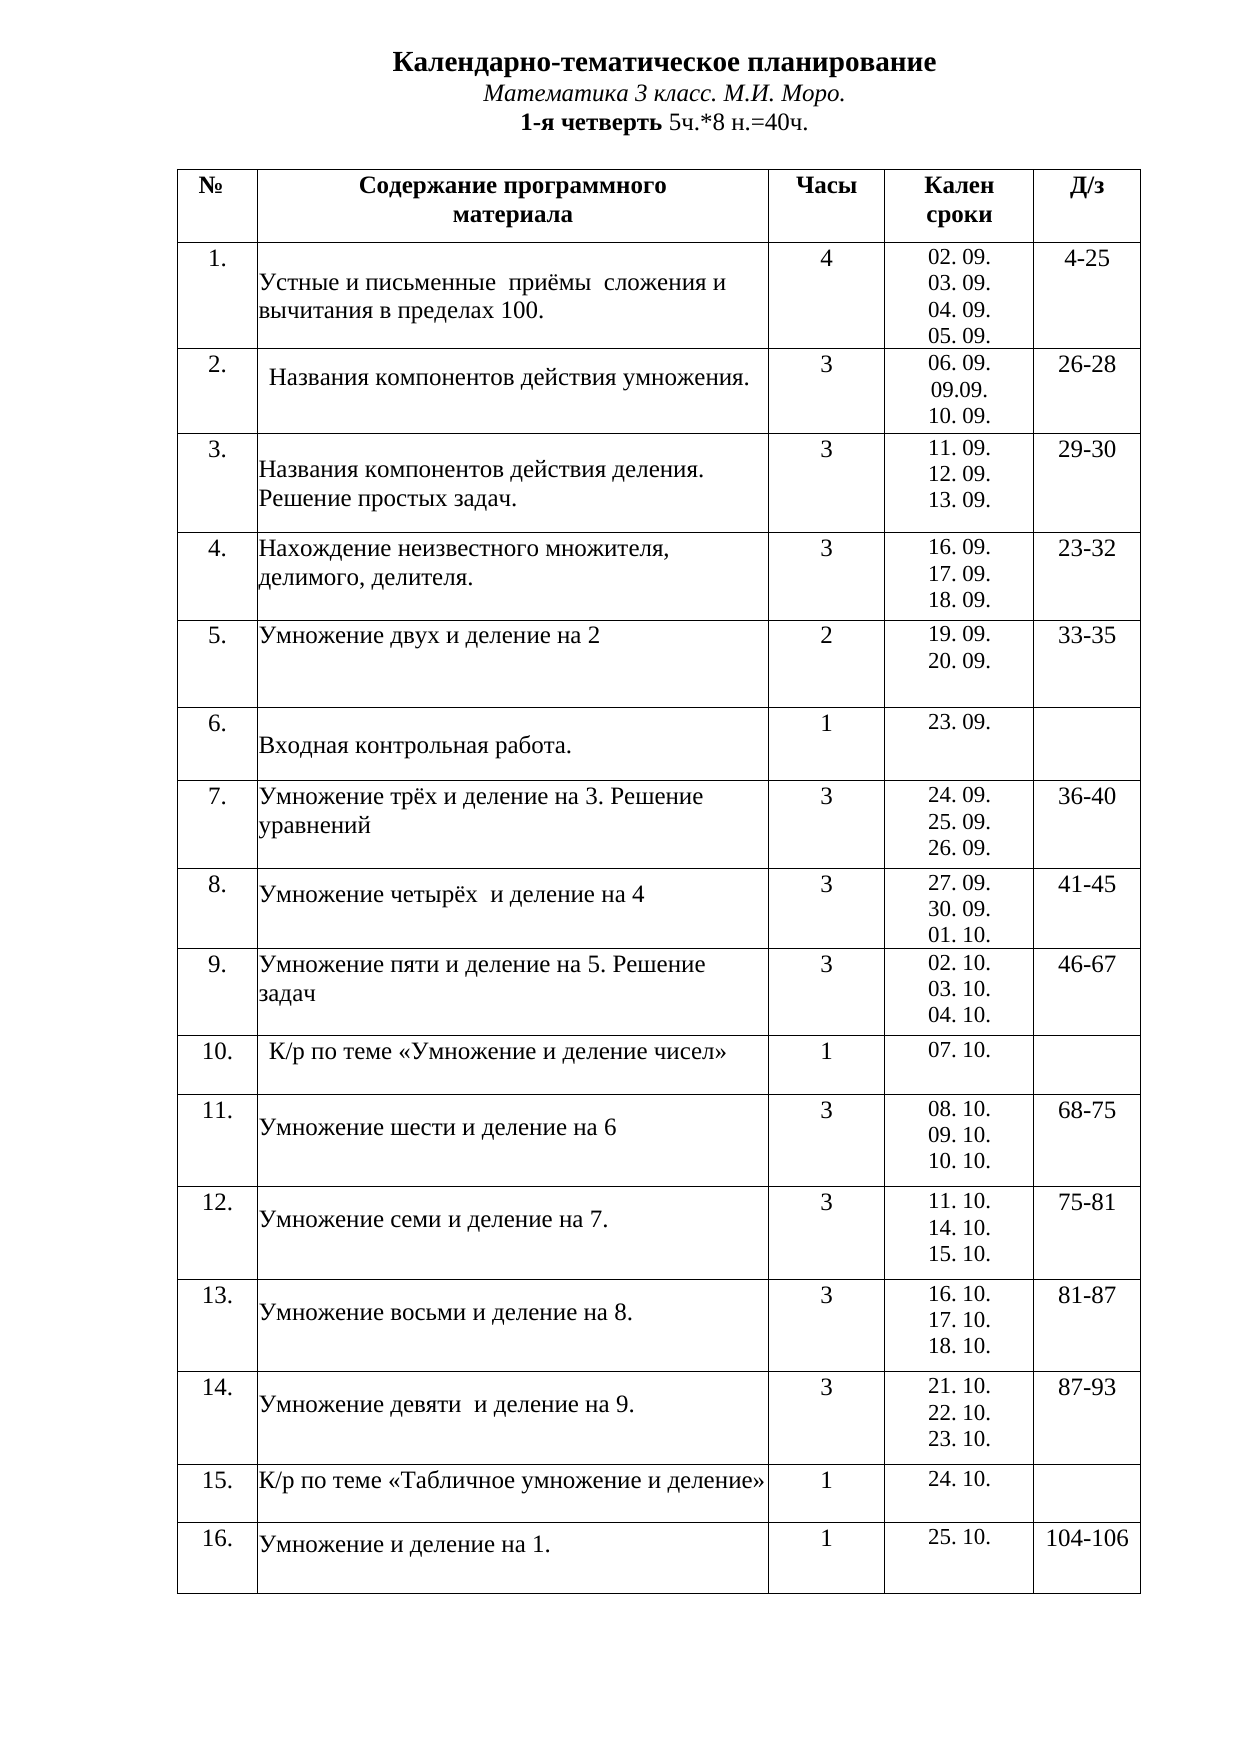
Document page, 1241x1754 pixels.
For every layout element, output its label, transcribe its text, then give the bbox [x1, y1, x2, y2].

table_cell 7. [178, 781, 257, 868]
table_cell 24. 10. [885, 1465, 1033, 1522]
table_cell 36-40 [1034, 781, 1140, 868]
table_cell 4. [178, 533, 257, 619]
table_cell 08. 10. 09. 10. 10. 10. [885, 1095, 1033, 1186]
table_cell Умножение семи и деление на 7. [258, 1187, 768, 1279]
table_cell 68-75 [1034, 1095, 1140, 1186]
table_header Кален сроки [885, 170, 1033, 242]
table_cell 23-32 [1034, 533, 1140, 619]
table_header Часы [769, 170, 884, 242]
table_cell [1034, 1036, 1140, 1094]
table_cell 12. [178, 1187, 257, 1279]
table_cell Умножение четырёх и деление на 4 [258, 869, 768, 948]
table_cell 29-30 [1034, 434, 1140, 532]
table_cell 16. [178, 1523, 257, 1592]
table_cell 11. 09. 12. 09. 13. 09. [885, 434, 1033, 532]
table_cell 104-106 [1034, 1523, 1140, 1592]
table_cell Умножение шести и деление на 6 [258, 1095, 768, 1186]
table_cell 24. 09. 25. 09. 26. 09. [885, 781, 1033, 868]
table_cell 16. 10. 17. 10. 18. 10. [885, 1280, 1033, 1371]
table_cell 06. 09. 09.09. 10. 09. [885, 349, 1033, 433]
table_cell 46-67 [1034, 949, 1140, 1035]
table_cell 41-45 [1034, 869, 1140, 948]
table_cell 14. [178, 1372, 257, 1464]
table_cell 87-93 [1034, 1372, 1140, 1464]
table_cell 6. [178, 708, 257, 780]
table_cell 3 [769, 949, 884, 1035]
table_header Д/з [1034, 170, 1140, 242]
table_cell 3 [769, 869, 884, 948]
table_cell 3 [769, 1280, 884, 1371]
table_cell Устные и письменные приёмы сложения и вычитания в пределах 100. [258, 243, 768, 348]
table_cell 07. 10. [885, 1036, 1033, 1094]
table_cell 1 [769, 1036, 884, 1094]
table_header № [178, 170, 257, 242]
table_cell Умножение трёх и деление на 3. Решение уравнений [258, 781, 768, 868]
table_cell 27. 09. 30. 09. 01. 10. [885, 869, 1033, 948]
text 1-я четверть 5ч.*8 н.=40ч. [177, 107, 1152, 135]
table_cell 19. 09. 20. 09. [885, 621, 1033, 707]
table_cell Умножение восьми и деление на 8. [258, 1280, 768, 1371]
table_cell Умножение девяти и деление на 9. [258, 1372, 768, 1464]
table_cell 3 [769, 1095, 884, 1186]
table_cell 1. [178, 243, 257, 348]
table_cell 2. [178, 349, 257, 433]
table_cell Названия компонентов действия деления. Решение простых задач. [258, 434, 768, 532]
text Календарно-тематическое планирование [177, 44, 1152, 78]
table_cell 11. 10. 14. 10. 15. 10. [885, 1187, 1033, 1279]
table_cell 3 [769, 1372, 884, 1464]
table_cell Умножение и деление на 1. [258, 1523, 768, 1592]
text Математика 3 класс. М.И. Моро. [177, 78, 1152, 107]
table_cell 16. 09. 17. 09. 18. 09. [885, 533, 1033, 619]
table_cell 1 [769, 1465, 884, 1522]
table_cell 21. 10. 22. 10. 23. 10. [885, 1372, 1033, 1464]
table_cell [1034, 1465, 1140, 1522]
table_cell [1034, 708, 1140, 780]
table_cell 25. 10. [885, 1523, 1033, 1592]
table_cell 3 [769, 434, 884, 532]
table_cell 3 [769, 781, 884, 868]
table_cell 02. 09. 03. 09. 04. 09. 05. 09. [885, 243, 1033, 348]
table_header Содержание программного материала [258, 170, 768, 242]
table_cell 33-35 [1034, 621, 1140, 707]
table_cell 23. 09. [885, 708, 1033, 780]
table_cell К/р по теме «Умножение и деление чисел» [258, 1036, 768, 1094]
table_cell 3 [769, 533, 884, 619]
table_cell 3 [769, 349, 884, 433]
table_cell Нахождение неизвестного множителя, делимого, делителя. [258, 533, 768, 619]
table_cell Умножение пяти и деление на 5. Решение задач [258, 949, 768, 1035]
table_cell 5. [178, 621, 257, 707]
table_cell 1 [769, 708, 884, 780]
table_cell Входная контрольная работа. [258, 708, 768, 780]
table_cell 3. [178, 434, 257, 532]
table_cell 11. [178, 1095, 257, 1186]
table_cell 2 [769, 621, 884, 707]
table_cell 02. 10. 03. 10. 04. 10. [885, 949, 1033, 1035]
table_cell 4 [769, 243, 884, 348]
table_cell Умножение двух и деление на 2 [258, 621, 768, 707]
table_cell 81-87 [1034, 1280, 1140, 1371]
table_cell 3 [769, 1187, 884, 1279]
table_cell 8. [178, 869, 257, 948]
table_cell 26-28 [1034, 349, 1140, 433]
table_cell 75-81 [1034, 1187, 1140, 1279]
table_cell К/р по теме «Табличное умножение и деление» [258, 1465, 768, 1522]
table_cell Названия компонентов действия умножения. [258, 349, 768, 433]
table_cell 10. [178, 1036, 257, 1094]
table_cell 13. [178, 1280, 257, 1371]
table_cell 4-25 [1034, 243, 1140, 348]
table_cell 1 [769, 1523, 884, 1592]
table_cell 9. [178, 949, 257, 1035]
table_cell 15. [178, 1465, 257, 1522]
